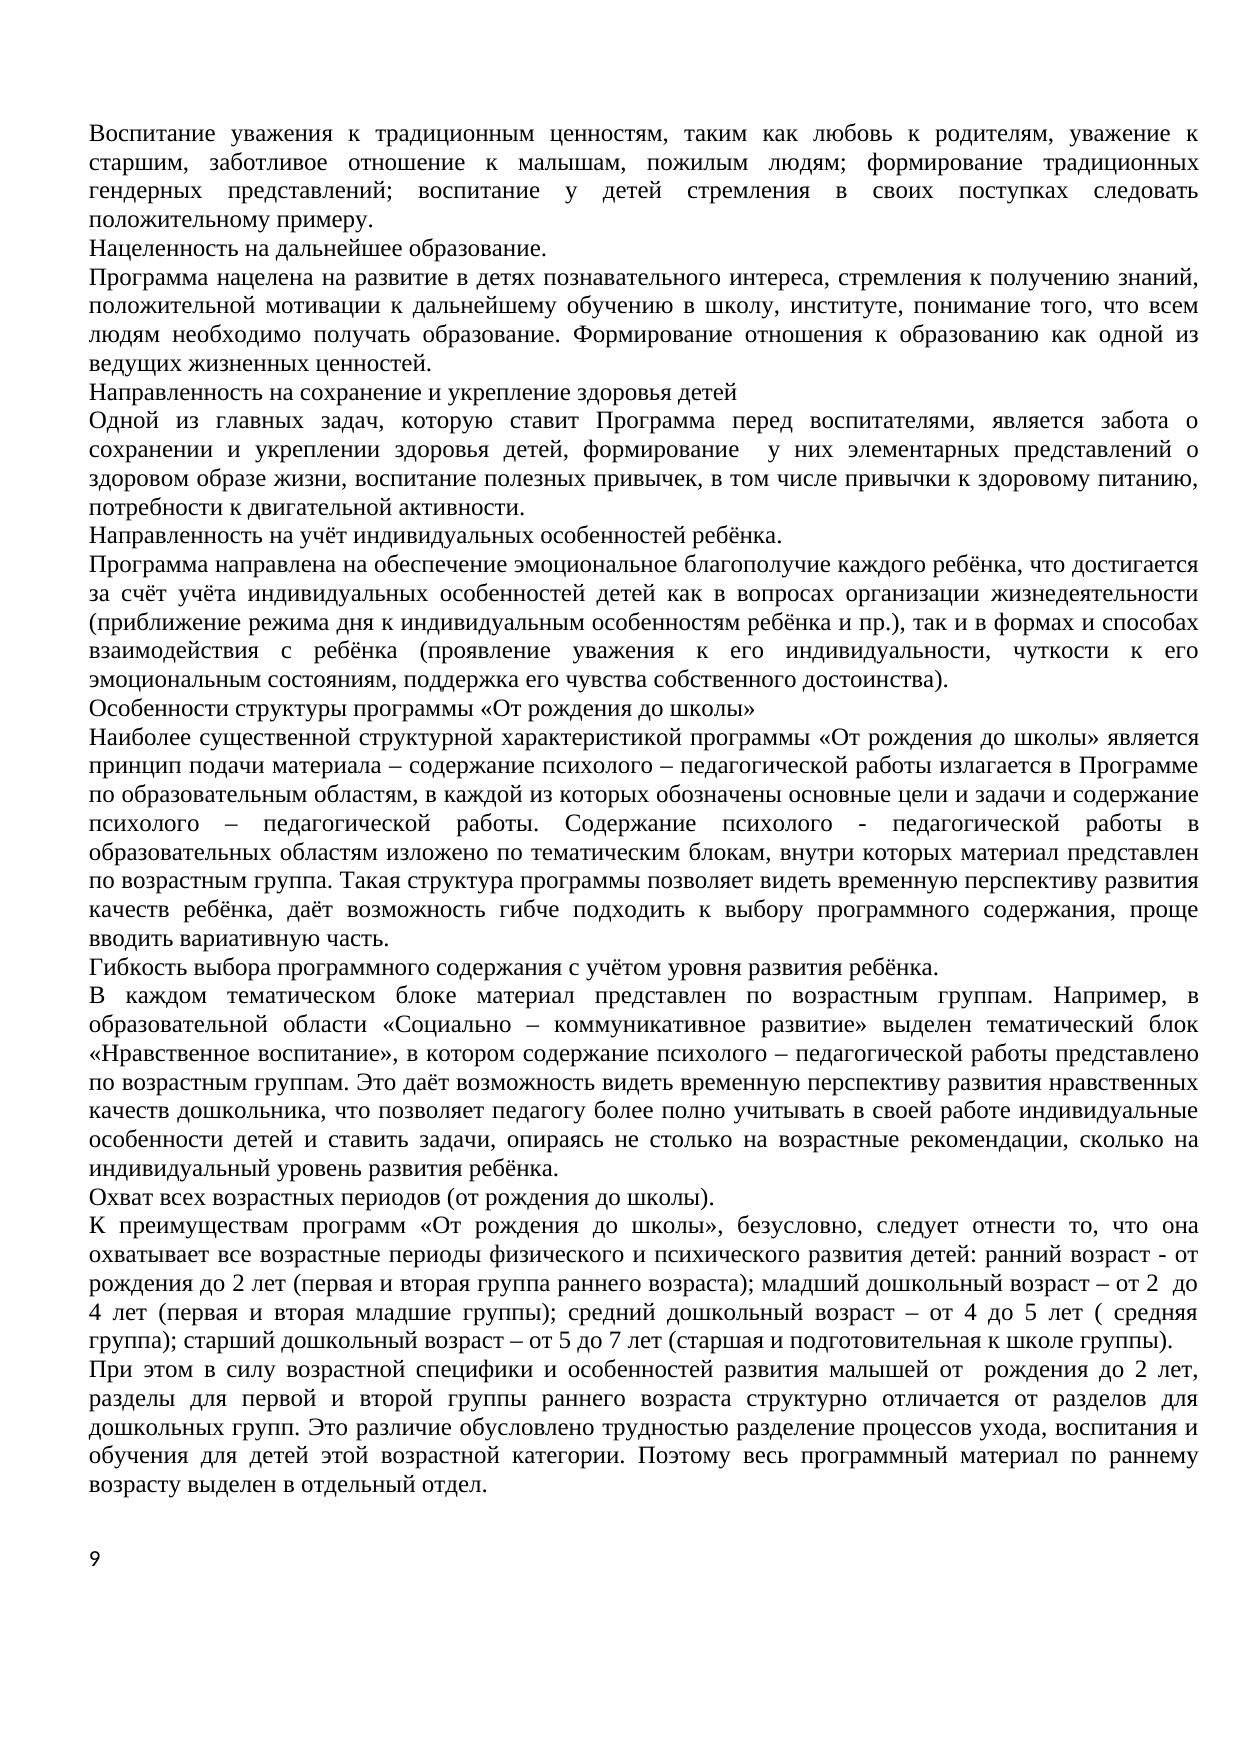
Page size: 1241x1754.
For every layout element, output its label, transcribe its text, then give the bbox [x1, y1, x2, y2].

text Наиболее существенной структурной характеристикой программы «От рождения до школы» является принцип подачи материала – содержание психолого – педагогической работы излагается в Программе по образовательным областям, в каждой из которых обозначены основные цели и задачи и содержание психолого – педагогической работы. Содержание психолого - педагогической работы в образовательных областям изложено по тематическим блокам, внутри которых материал представлен по возрастным группа. Такая структура программы позволяет видеть временную перспективу развития качеств ребёнка, даёт возможность гибче подходить к выбору программного содержания, проще вводить вариативную часть. [89, 722, 1200, 952]
text При этом в силу возрастной специфики и особенностей развития малышей от рождения до 2 лет, разделы для первой и второй группы раннего возраста структурно отличается от разделов для дошкольных групп. Это различие обусловлено трудностью разделение процессов ухода, воспитания и обучения для детей этой возрастной категории. Поэтому весь программный материал по раннему возрасту выделен в отдельный отдел. [89, 1354, 1200, 1498]
text Одной из главных задач, которую ставит Программа перед воспитателями, является забота о сохранении и укреплении здоровья детей, формирование у них элементарных представлений о здоровом образе жизни, воспитание полезных привычек, в том числе привычки к здоровому питанию, потребности к двигательной активности. [89, 406, 1200, 521]
text Направленность на сохранение и укрепление здоровья детей [89, 377, 1200, 406]
text Программа направлена на обеспечение эмоциональное благополучие каждого ребёнка, что достигается за счёт учёта индивидуальных особенностей детей как в вопросах организации жизнедеятельности (приближение режима дня к индивидуальным особенностям ребёнка и пр.), так и в формах и способах взаимодействия с ребёнка (проявление уважения к его индивидуальности, чуткости к его эмоциональным состояниям, поддержка его чувства собственного достоинства). [89, 549, 1200, 693]
text Воспитание уважения к традиционным ценностям, таким как любовь к родителям, уважение к старшим, заботливое отношение к малышам, пожилым людям; формирование традиционных гендерных представлений; воспитание у детей стремления в своих поступках следовать положительному примеру. [89, 118, 1200, 233]
text Направленность на учёт индивидуальных особенностей ребёнка. [89, 521, 1200, 549]
text Особенности структуры программы «От рождения до школы» [89, 693, 1200, 722]
text В каждом тематическом блоке материал представлен по возрастным группам. Например, в образовательной области «Социально – коммуникативное развитие» выделен тематический блок «Нравственное воспитание», в котором содержание психолого – педагогической работы представлено по возрастным группам. Это даёт возможность видеть временную перспективу развития нравственных качеств дошкольника, что позволяет педагогу более полно учитывать в своей работе индивидуальные особенности детей и ставить задачи, опираясь не столько на возрастные рекомендации, сколько на индивидуальный уровень развития ребёнка. [89, 981, 1200, 1182]
text Гибкость выбора программного содержания с учётом уровня развития ребёнка. [89, 952, 1200, 981]
text Программа нацелена на развитие в детях познавательного интереса, стремления к получению знаний, положительной мотивации к дальнейшему обучению в школу, институте, понимание того, что всем людям необходимо получать образование. Формирование отношения к образованию как одной из ведущих жизненных ценностей. [89, 262, 1200, 377]
text Нацеленность на дальнейшее образование. [89, 233, 1200, 262]
text Охват всех возрастных периодов (от рождения до школы). [89, 1182, 1200, 1211]
text К преимуществам программ «От рождения до школы», безусловно, следует отнести то, что она охватывает все возрастные периоды физического и психического развития детей: ранний возраст - от рождения до 2 лет (первая и вторая группа раннего возраста); младший дошкольный возраст – от 2 до 4 лет (первая и вторая младшие группы); средний дошкольный возраст – от 4 до 5 лет ( средняя группа); старший дошкольный возраст – от 5 до 7 лет (старшая и подготовительная к школе группы). [89, 1211, 1200, 1354]
